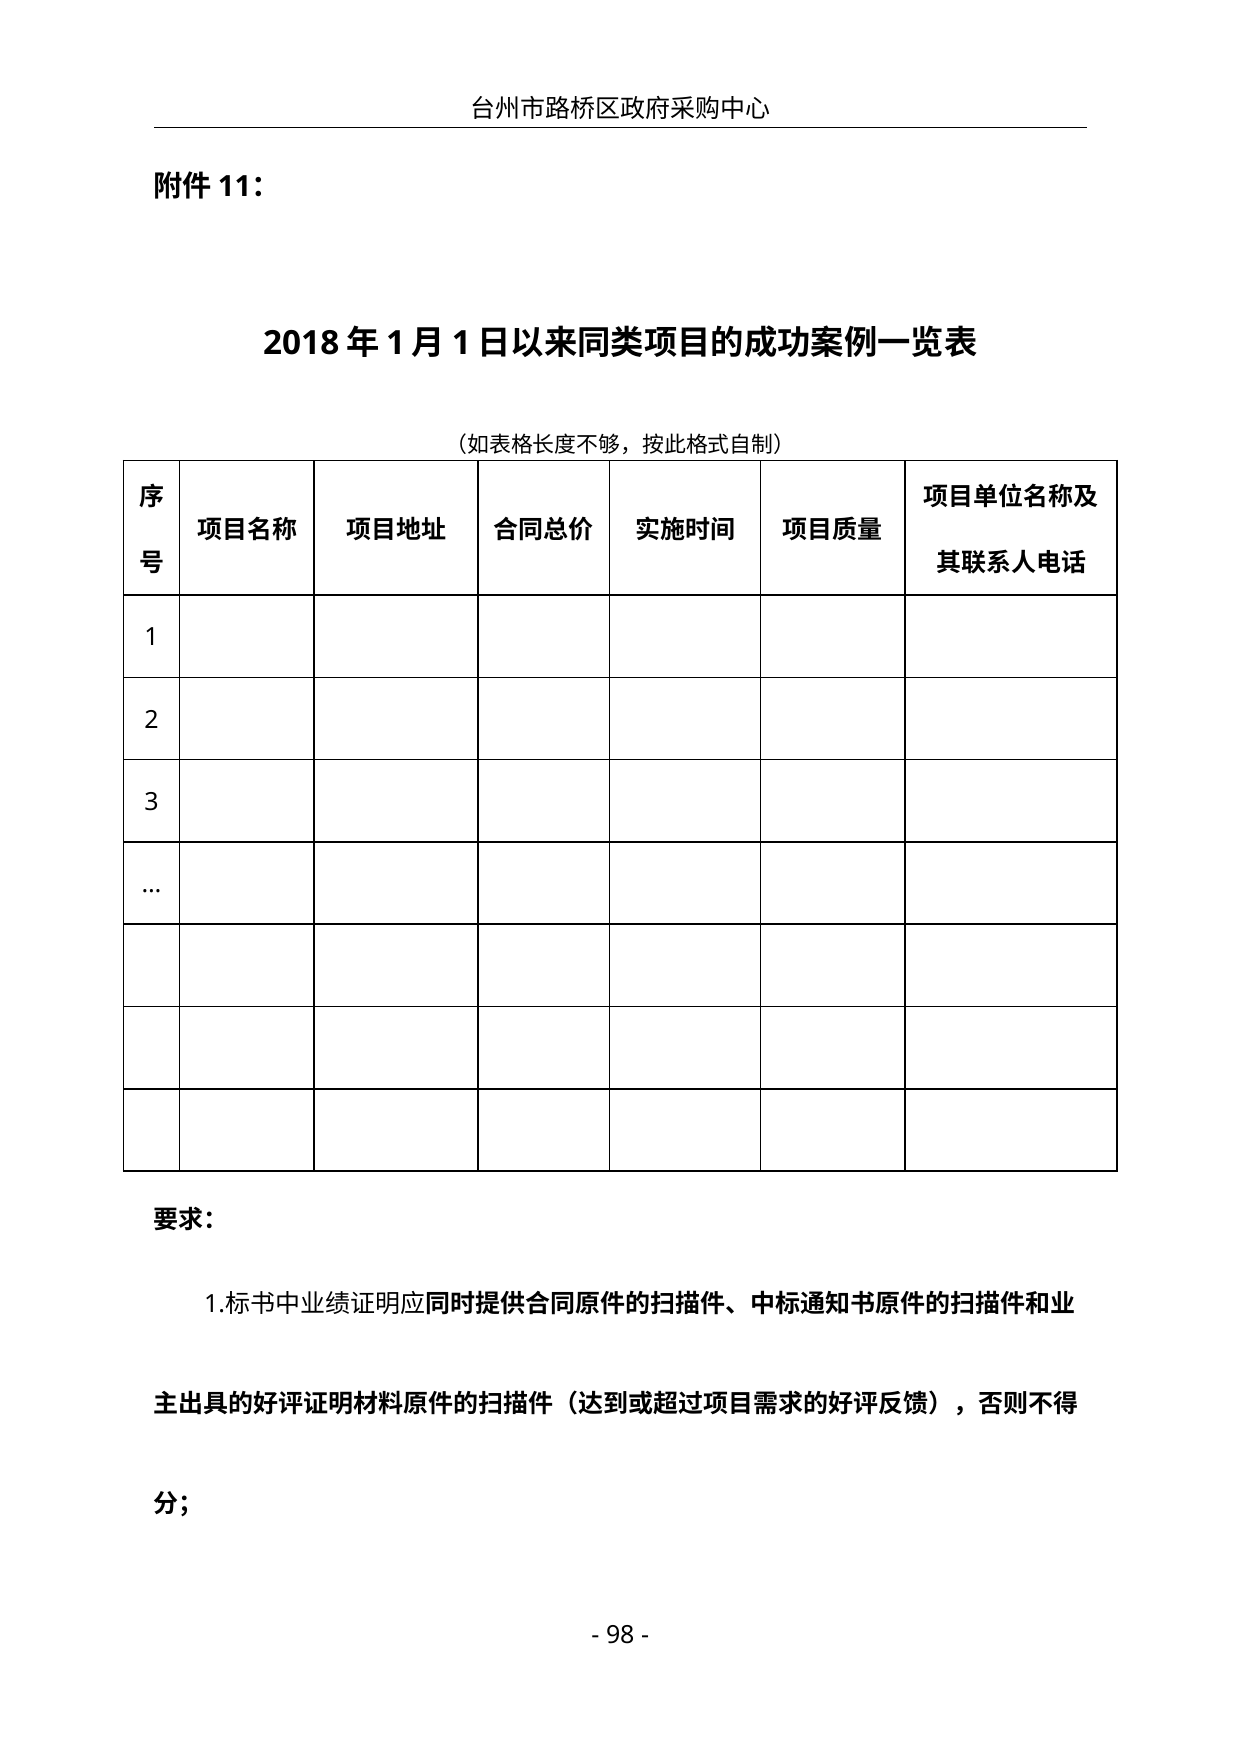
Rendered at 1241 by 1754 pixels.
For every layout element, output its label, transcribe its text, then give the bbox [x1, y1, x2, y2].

text 2018年1月1日以来同类项目的成功案例一览表 [153, 307, 1087, 373]
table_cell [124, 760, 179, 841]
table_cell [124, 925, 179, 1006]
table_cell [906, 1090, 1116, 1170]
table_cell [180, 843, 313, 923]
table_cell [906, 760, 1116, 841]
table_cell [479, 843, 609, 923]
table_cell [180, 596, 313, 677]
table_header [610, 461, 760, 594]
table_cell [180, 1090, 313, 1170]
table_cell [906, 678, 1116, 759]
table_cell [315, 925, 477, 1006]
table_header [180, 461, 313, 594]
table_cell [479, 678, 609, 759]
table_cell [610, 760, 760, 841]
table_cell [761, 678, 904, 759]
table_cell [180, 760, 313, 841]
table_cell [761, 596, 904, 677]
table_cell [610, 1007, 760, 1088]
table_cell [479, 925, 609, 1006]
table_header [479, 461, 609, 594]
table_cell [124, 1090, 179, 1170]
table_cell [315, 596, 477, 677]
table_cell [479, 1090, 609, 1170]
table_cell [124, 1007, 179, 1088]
text （如表格长度不够，按此格式自制） [153, 426, 1087, 460]
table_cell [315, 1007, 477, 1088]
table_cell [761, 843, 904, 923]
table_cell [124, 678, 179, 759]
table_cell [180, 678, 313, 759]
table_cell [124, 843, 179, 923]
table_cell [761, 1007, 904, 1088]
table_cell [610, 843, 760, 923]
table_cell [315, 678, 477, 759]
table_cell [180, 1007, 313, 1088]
text 1.标书中业绩证明应同时提供合同原件的扫描件、中标通知书原件的扫描件和业主出具的好评证明材料原件的扫描件（达到或超过项目需求的好评反馈），否则不得分； [153, 1269, 1087, 1535]
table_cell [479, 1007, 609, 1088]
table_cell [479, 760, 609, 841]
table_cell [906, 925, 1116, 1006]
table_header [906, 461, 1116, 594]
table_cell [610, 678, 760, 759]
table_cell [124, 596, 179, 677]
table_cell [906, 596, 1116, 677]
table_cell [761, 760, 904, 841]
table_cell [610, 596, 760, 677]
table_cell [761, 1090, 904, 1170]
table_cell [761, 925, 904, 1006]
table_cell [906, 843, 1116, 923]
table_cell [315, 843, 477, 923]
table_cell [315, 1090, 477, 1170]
text 要求： [153, 1184, 1087, 1251]
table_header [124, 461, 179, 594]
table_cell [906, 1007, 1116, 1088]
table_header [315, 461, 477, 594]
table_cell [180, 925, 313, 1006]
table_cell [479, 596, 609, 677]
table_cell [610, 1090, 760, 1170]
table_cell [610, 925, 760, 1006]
text 附件11： [153, 151, 1087, 217]
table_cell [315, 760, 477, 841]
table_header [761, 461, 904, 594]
